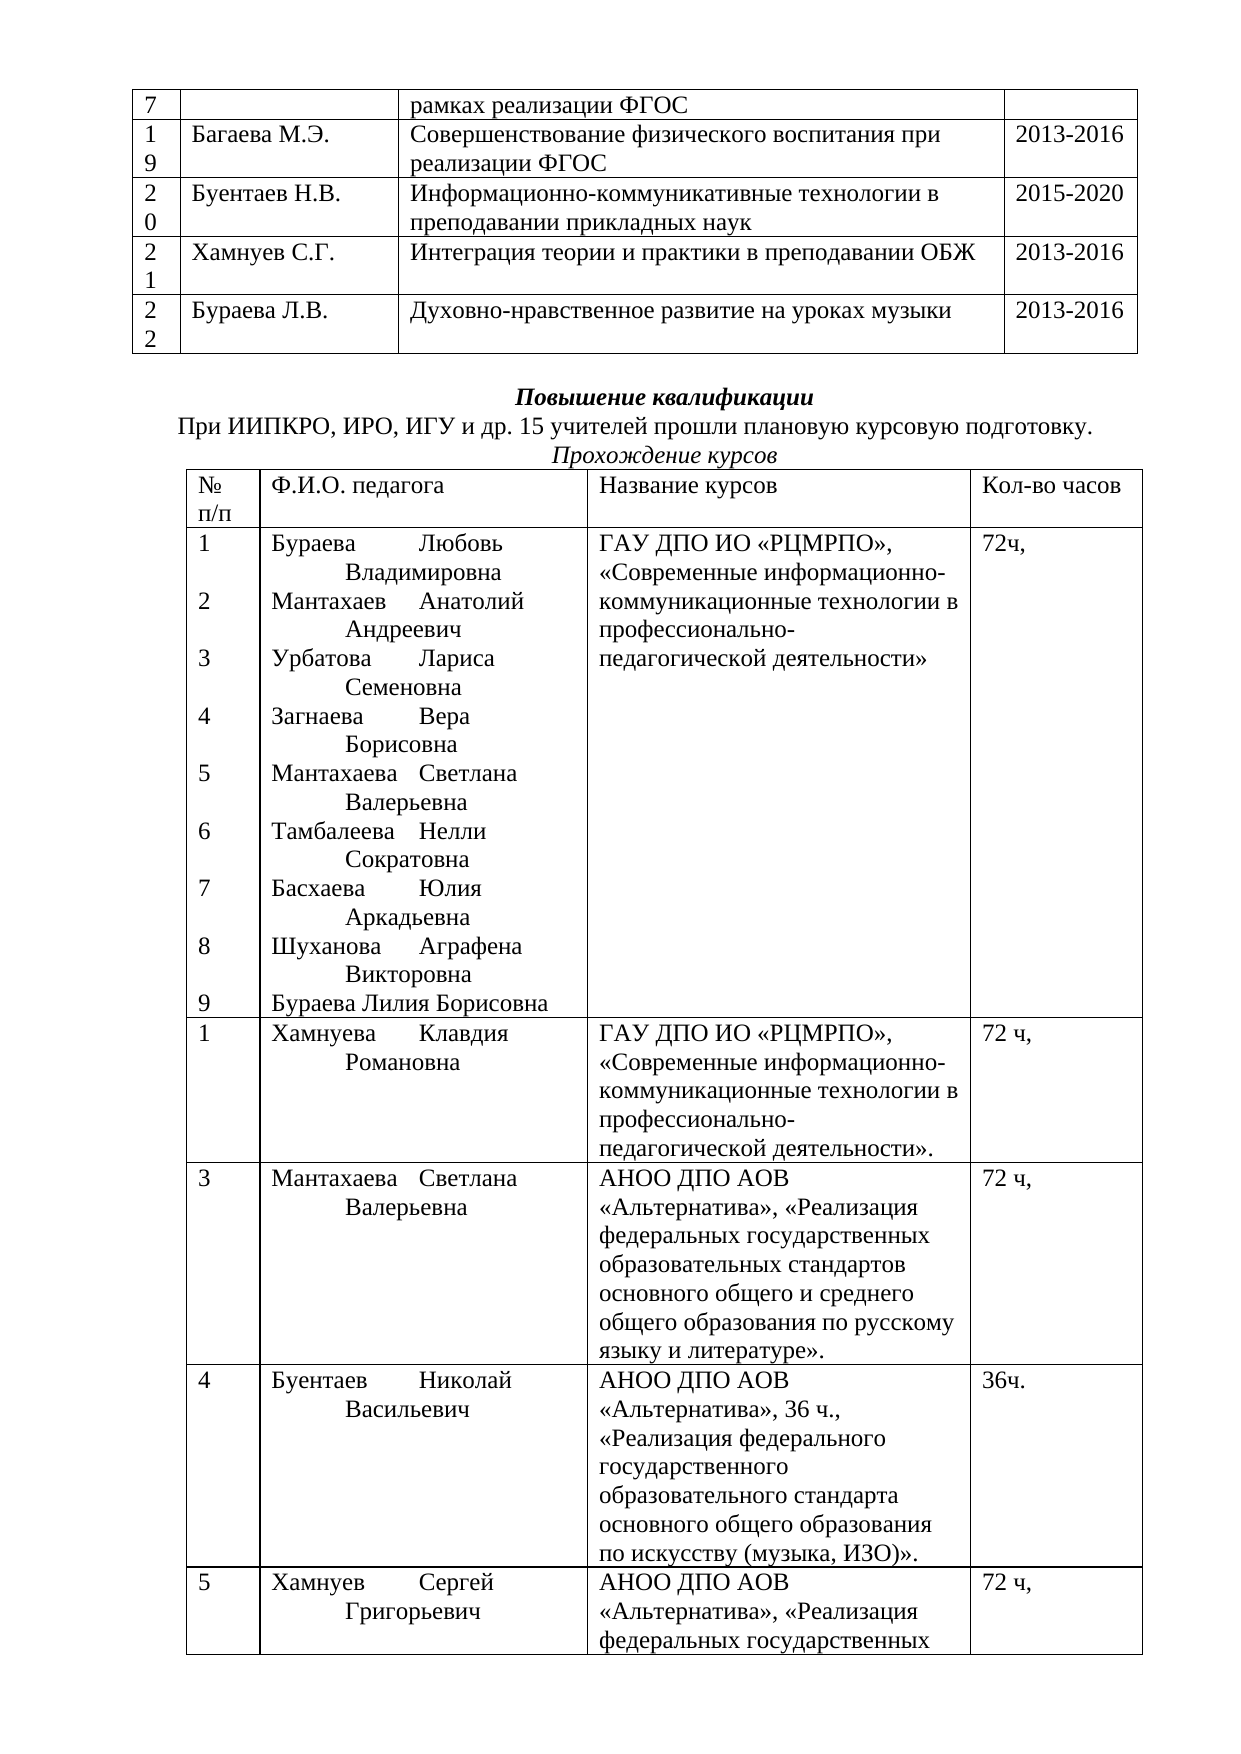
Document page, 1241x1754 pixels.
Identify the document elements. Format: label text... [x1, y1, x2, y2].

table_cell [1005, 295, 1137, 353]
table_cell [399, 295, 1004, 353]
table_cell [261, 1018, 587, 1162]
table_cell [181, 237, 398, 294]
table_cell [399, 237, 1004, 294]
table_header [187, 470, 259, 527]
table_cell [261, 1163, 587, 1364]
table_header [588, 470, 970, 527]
text Прохождение курсов [177, 440, 1152, 469]
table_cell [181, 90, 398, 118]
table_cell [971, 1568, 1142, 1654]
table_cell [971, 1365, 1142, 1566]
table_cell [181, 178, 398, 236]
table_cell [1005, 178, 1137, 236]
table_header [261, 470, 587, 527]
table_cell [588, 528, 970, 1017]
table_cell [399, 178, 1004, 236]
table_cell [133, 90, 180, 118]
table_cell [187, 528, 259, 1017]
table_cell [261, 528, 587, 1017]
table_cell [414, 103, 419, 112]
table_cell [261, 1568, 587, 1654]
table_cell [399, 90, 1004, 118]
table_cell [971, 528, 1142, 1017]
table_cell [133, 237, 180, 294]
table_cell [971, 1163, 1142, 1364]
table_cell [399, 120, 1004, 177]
text Повышение квалификации [177, 382, 1152, 411]
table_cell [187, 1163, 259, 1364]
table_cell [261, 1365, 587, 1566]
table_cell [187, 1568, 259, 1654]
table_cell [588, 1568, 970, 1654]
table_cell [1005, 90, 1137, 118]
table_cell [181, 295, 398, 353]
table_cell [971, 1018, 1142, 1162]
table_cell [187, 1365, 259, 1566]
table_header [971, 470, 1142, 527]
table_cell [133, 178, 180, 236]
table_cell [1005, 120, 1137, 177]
text При ИИПКРО, ИРО, ИГУ и др. 15 учителей прошли плановую курсовую подготовку. [177, 411, 1152, 440]
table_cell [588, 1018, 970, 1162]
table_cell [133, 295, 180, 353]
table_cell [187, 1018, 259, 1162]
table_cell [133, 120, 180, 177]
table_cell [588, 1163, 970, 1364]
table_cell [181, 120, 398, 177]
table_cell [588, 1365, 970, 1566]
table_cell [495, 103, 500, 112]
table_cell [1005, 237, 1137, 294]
